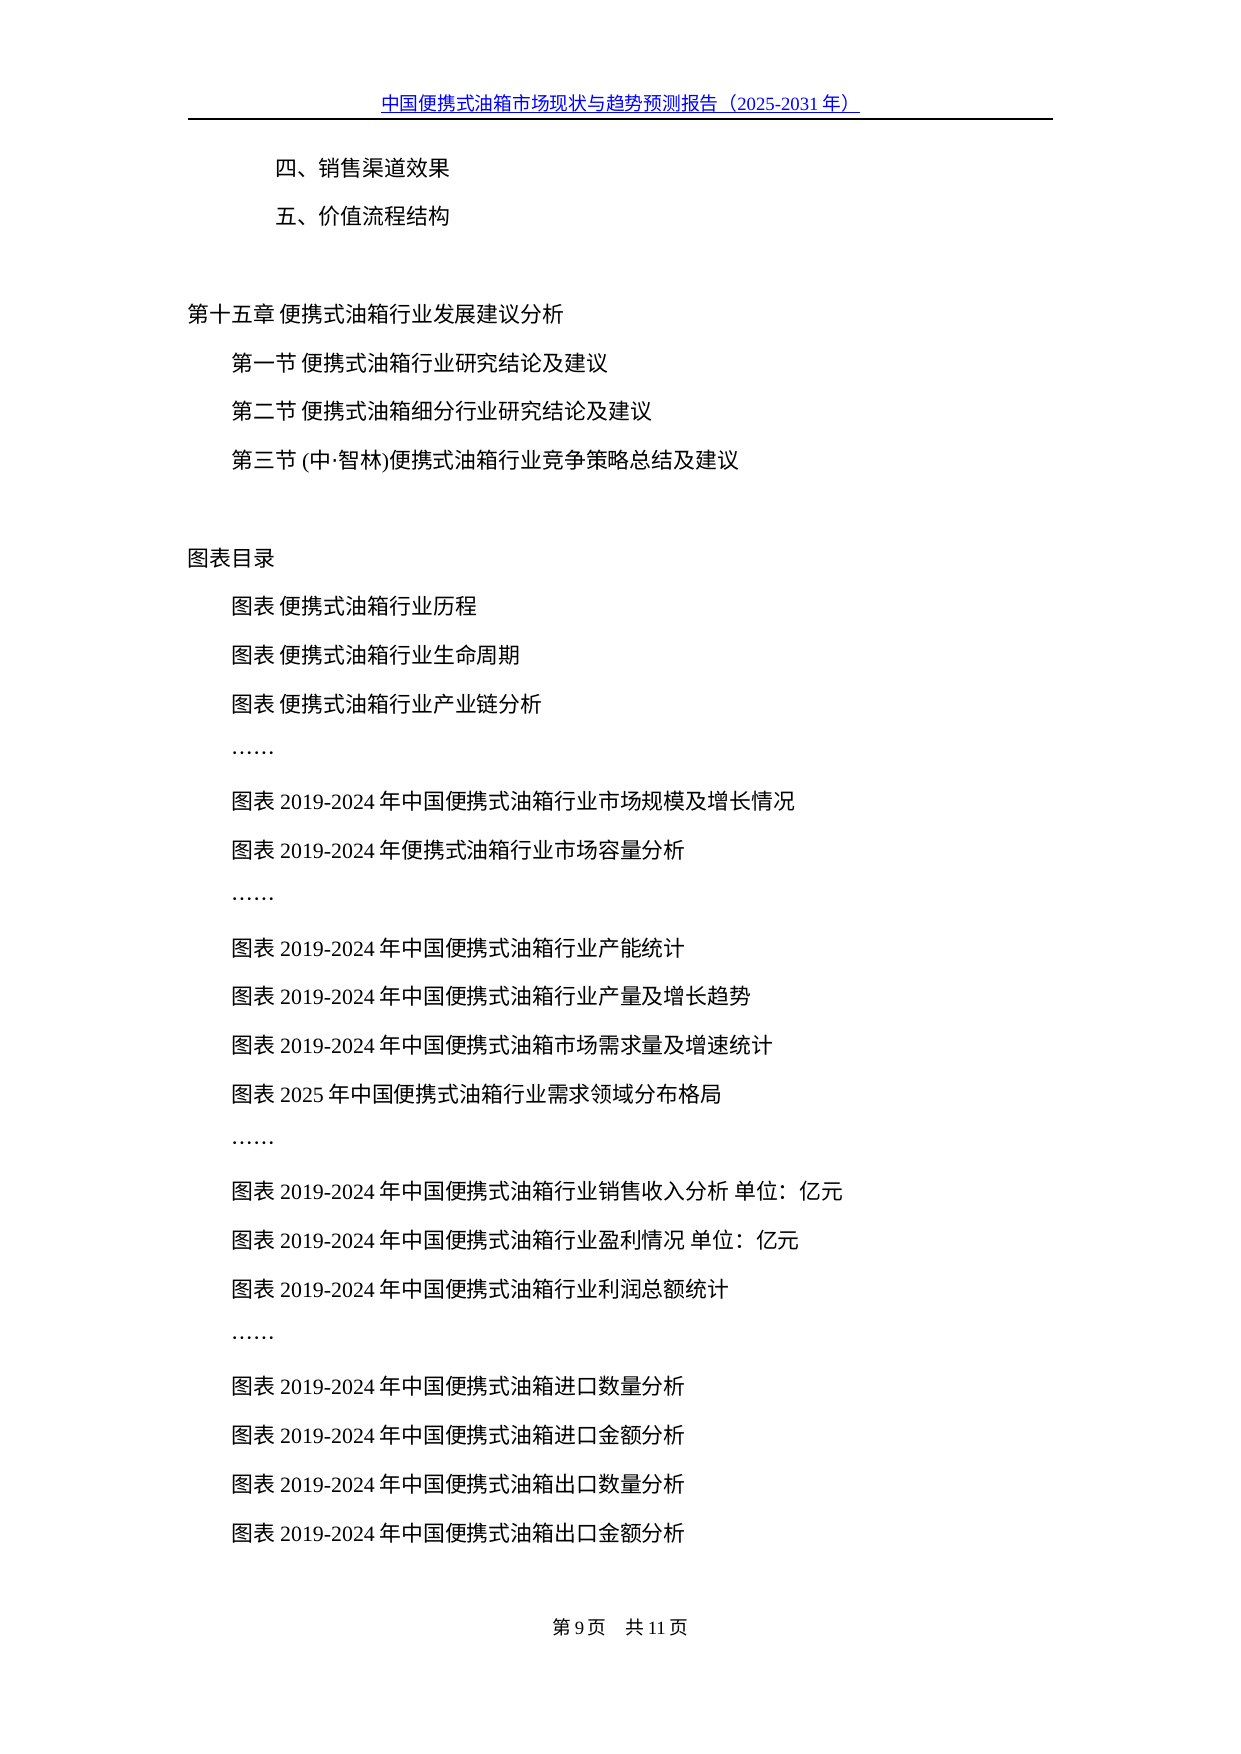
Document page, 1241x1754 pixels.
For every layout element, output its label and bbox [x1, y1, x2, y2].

text [187, 150, 1053, 1548]
